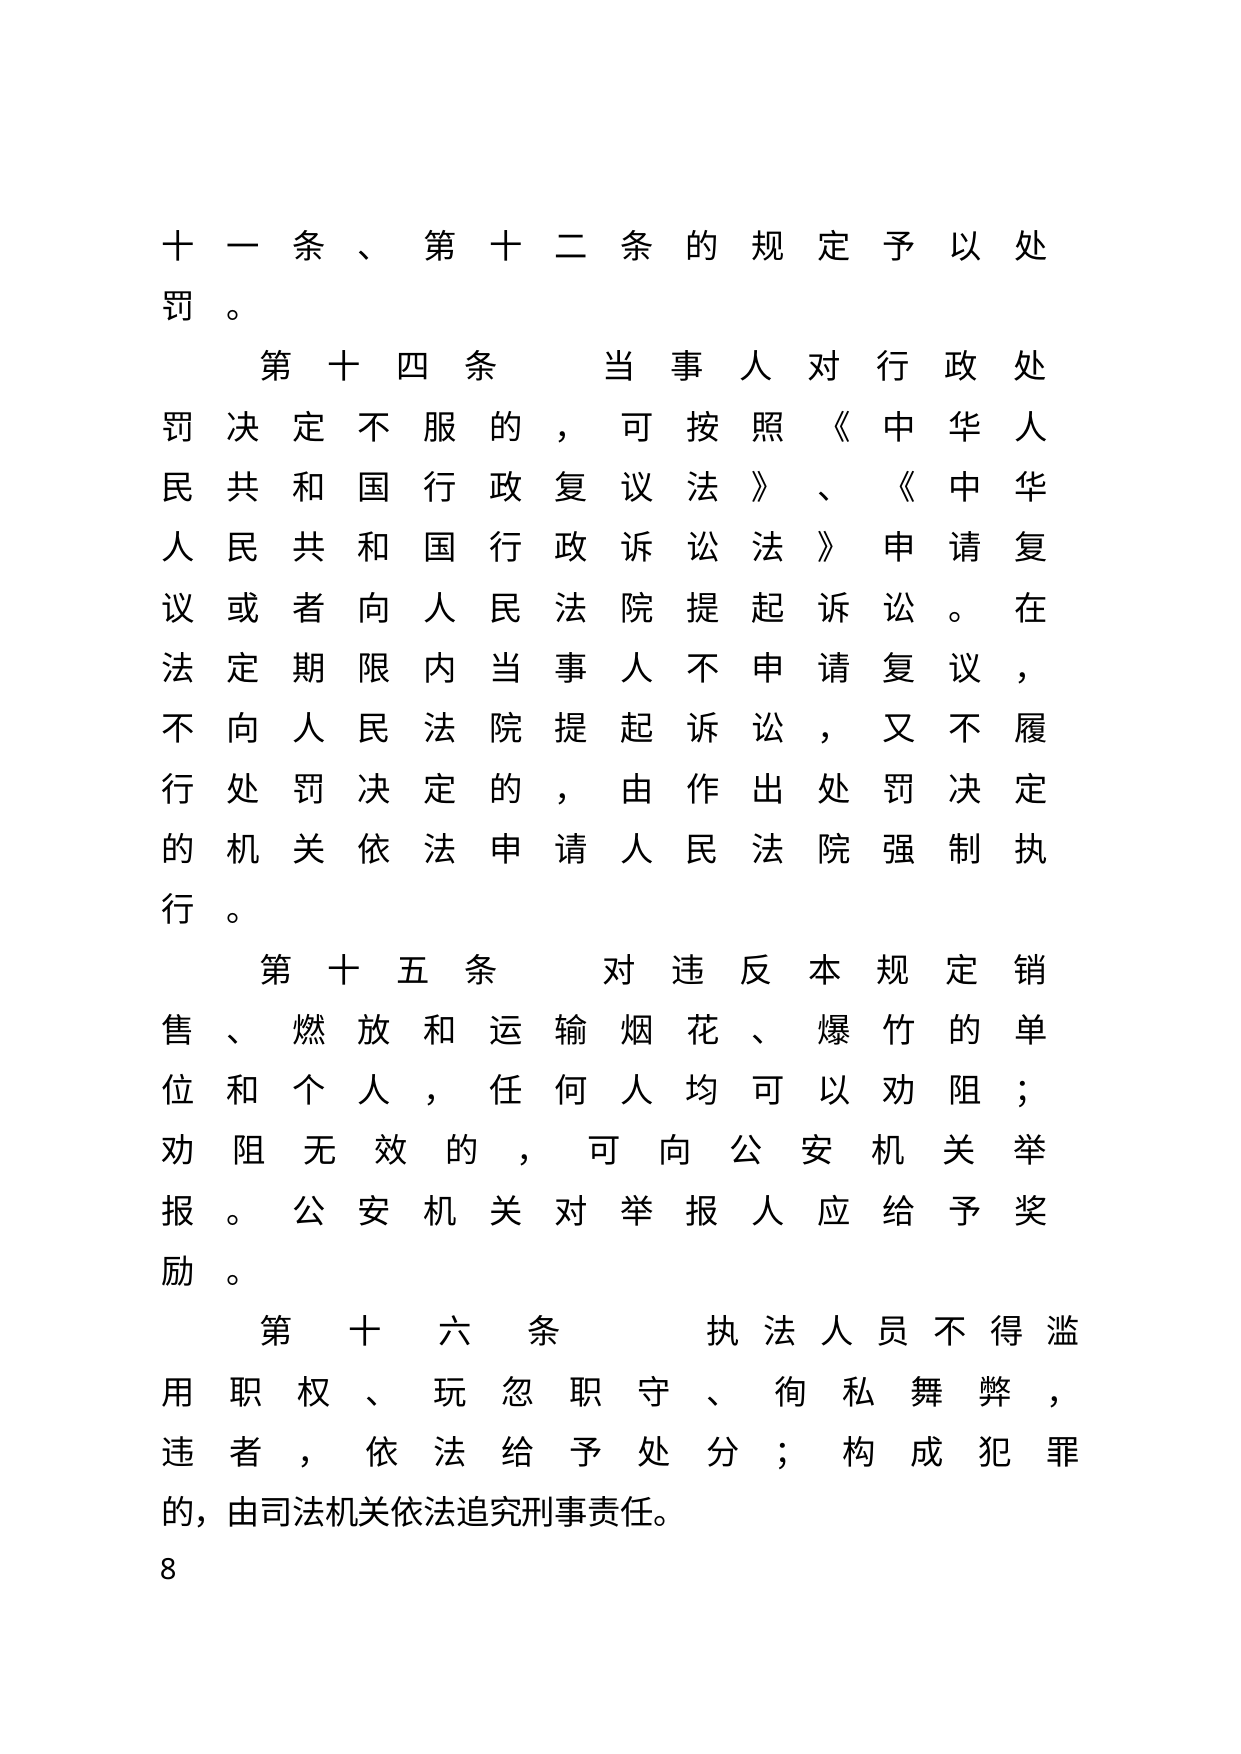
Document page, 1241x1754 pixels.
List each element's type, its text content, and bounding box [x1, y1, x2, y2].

text 第十四条 当事人对行政处罚决定不服的，可按照《中华人民共和国行政复议法》、《中华人民共和国行政诉讼法》申请复议或者向人民法院提起诉讼。在法定期限内当事人不申请复议，不向人民法院提起诉讼，又不履行处罚决定的，由作出处罚决定的机关依法申请人民法院强制执行。 [161, 334, 1079, 937]
text 第十六条 执法人员不得滥用职权、玩忽职守、徇私舞弊，违者，依法给予处分；构成犯罪的，由司法机关依法追究刑事责任。 [161, 1299, 1079, 1540]
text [161, 213, 1079, 334]
text 第十五条 对违反本规定销售、燃放和运输烟花、爆竹的单位和个人，任何人均可以劝阻；劝阻无效的，可向公安机关举报。公安机关对举报人应给予奖励。 [161, 937, 1079, 1299]
